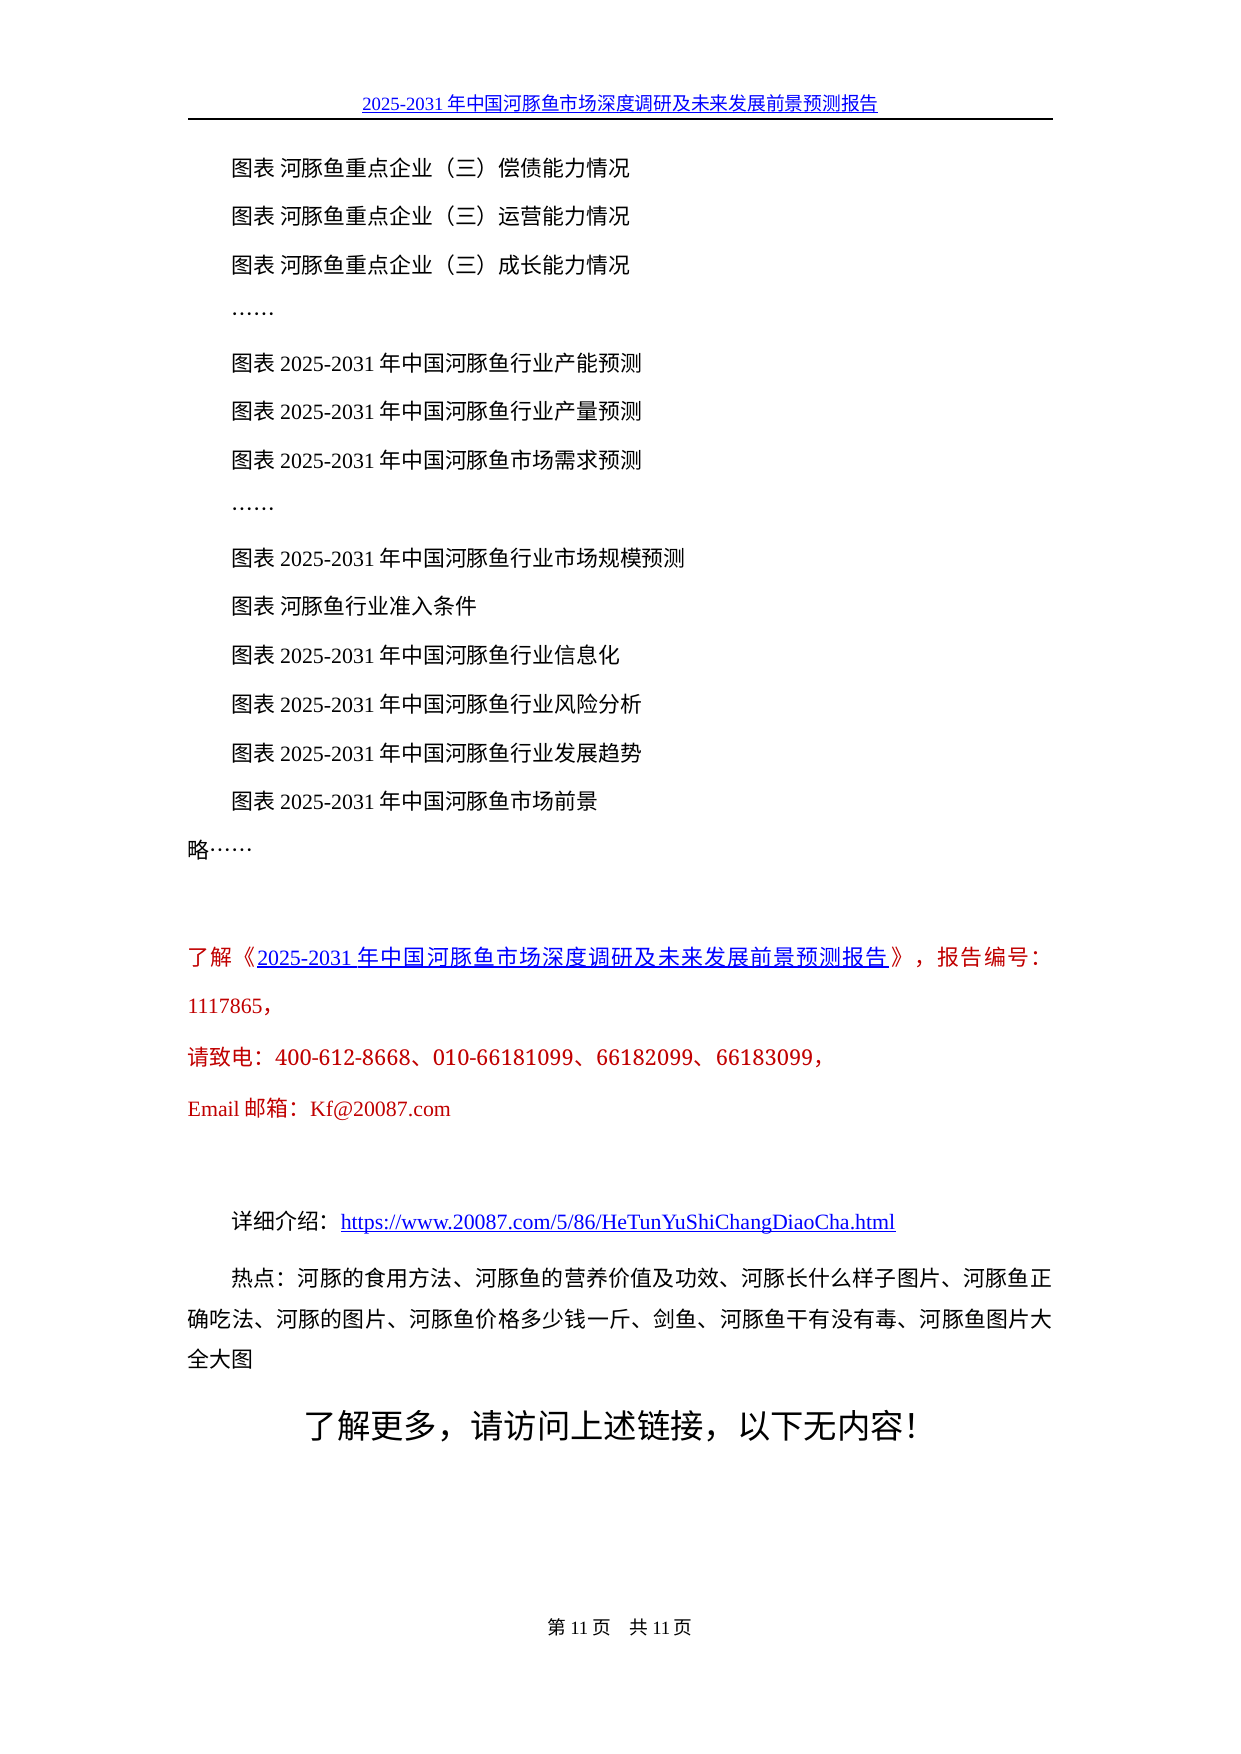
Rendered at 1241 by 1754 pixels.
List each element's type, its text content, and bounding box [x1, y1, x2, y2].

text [187, 150, 1053, 865]
text 了解《2025-2031年中国河豚鱼市场深度调研及未来发展前景预测报告》，报告编号：1117865， [187, 939, 1053, 1020]
text 详细介绍：https://www.20087.com/5/86/HeTunYuShiChangDiaoCha.html [187, 1204, 1053, 1236]
text 请致电：400-612-8668、010-66181099、66182099、66183099， [187, 1039, 1053, 1072]
title 了解更多，请访问上述链接，以下无内容！ [187, 1392, 1053, 1457]
text Email邮箱：Kf@20087.com [187, 1091, 1053, 1123]
text 热点：河豚的食用方法、河豚鱼的营养价值及功效、河豚长什么样子图片、河豚鱼正确吃法、河豚的图片、河豚鱼价格多少钱一斤、剑鱼、河豚鱼干有没有毒、河豚鱼图片大全大图 [187, 1261, 1053, 1374]
